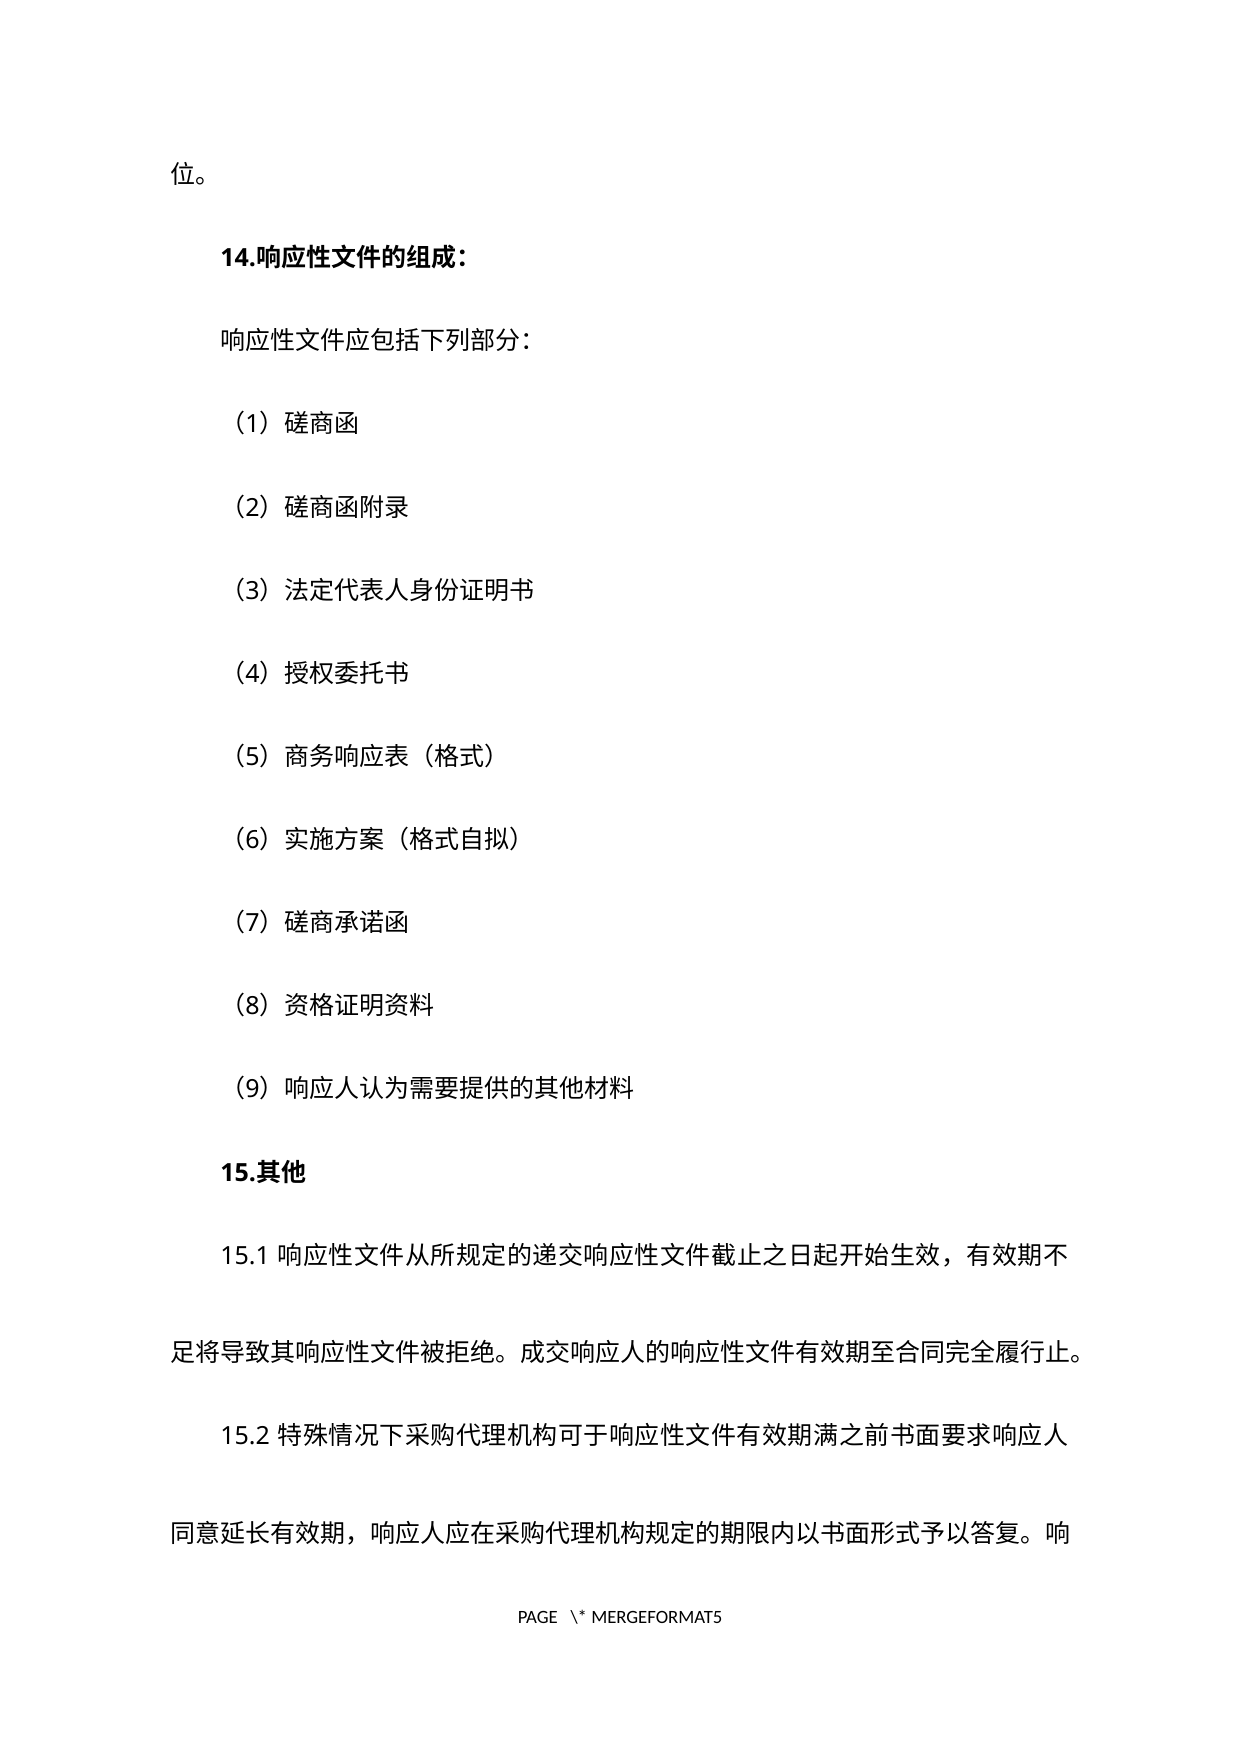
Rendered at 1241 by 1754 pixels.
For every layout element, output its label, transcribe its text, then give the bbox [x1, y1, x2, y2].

text 响应性文件应包括下列部分： [170, 306, 1070, 371]
text （4）授权委托书 [170, 639, 1070, 704]
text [170, 140, 1070, 205]
text （5）商务响应表（格式） [170, 722, 1070, 787]
text 15.1 响应性文件从所规定的递交响应性文件截止之日起开始生效，有效期不足将导致其响应性文件被拒绝。成交响应人的响应性文件有效期至合同完全履行止。 [170, 1221, 1070, 1383]
text 14.响应性文件的组成： [170, 223, 1070, 288]
text （9）响应人认为需要提供的其他材料 [170, 1054, 1070, 1119]
text （2）磋商函附录 [170, 473, 1070, 538]
text （1）磋商函 [170, 389, 1070, 454]
text （3）法定代表人身份证明书 [170, 556, 1070, 621]
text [170, 1401, 1070, 1564]
text （8）资格证明资料 [170, 971, 1070, 1036]
text （7）磋商承诺函 [170, 888, 1070, 953]
text 15.其他 [170, 1138, 1070, 1203]
text （6）实施方案（格式自拟） [170, 805, 1070, 870]
